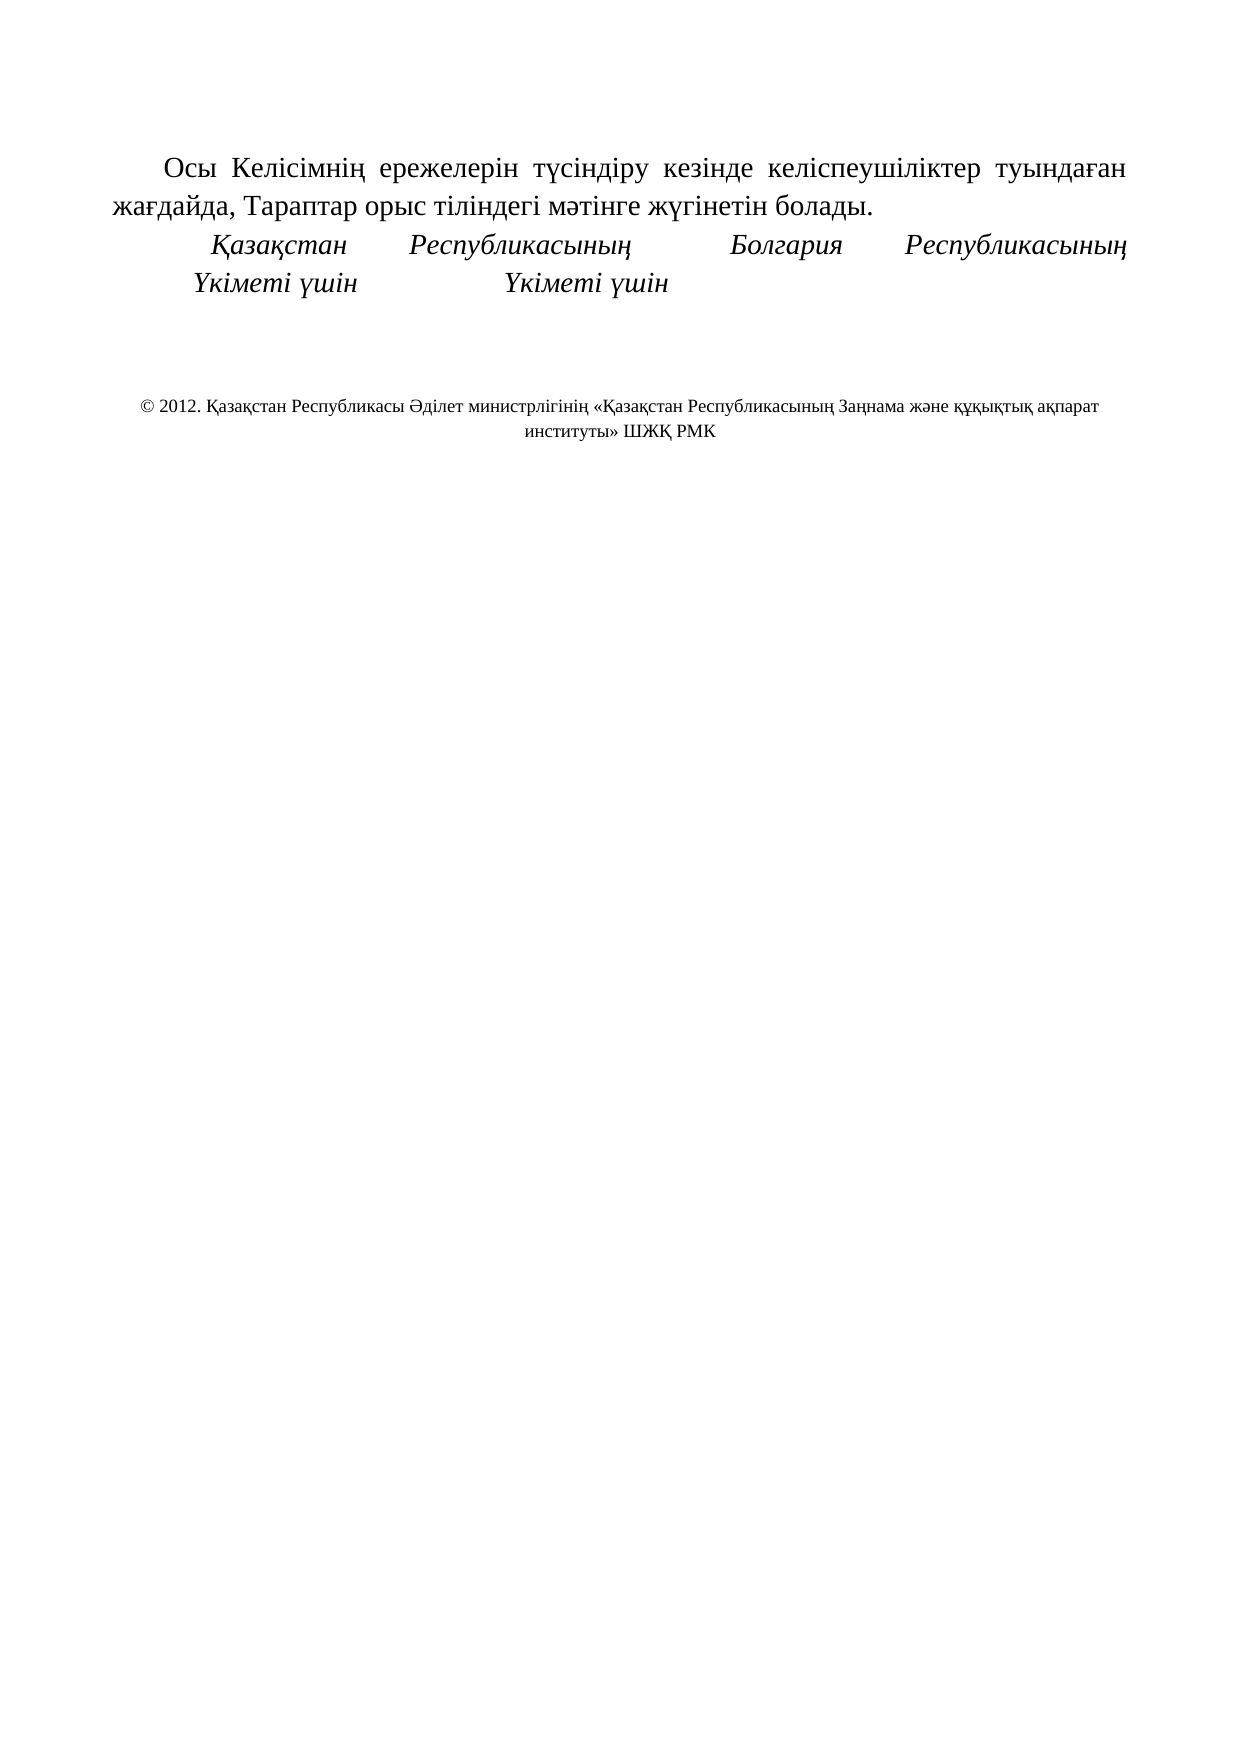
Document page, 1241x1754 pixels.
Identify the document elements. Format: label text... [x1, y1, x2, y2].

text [112, 150, 1128, 222]
text © 2012. Қазақстан Республикасы Әділет министрлігінің «Қазақстан Республикасының Заңнама және құқықтық ақпарат институты» ШЖҚ РМК [112, 395, 1128, 441]
text Қазақстан Республикасының Болгария Республикасының Үкіметі үшін Үкіметі үшін [112, 227, 1128, 299]
